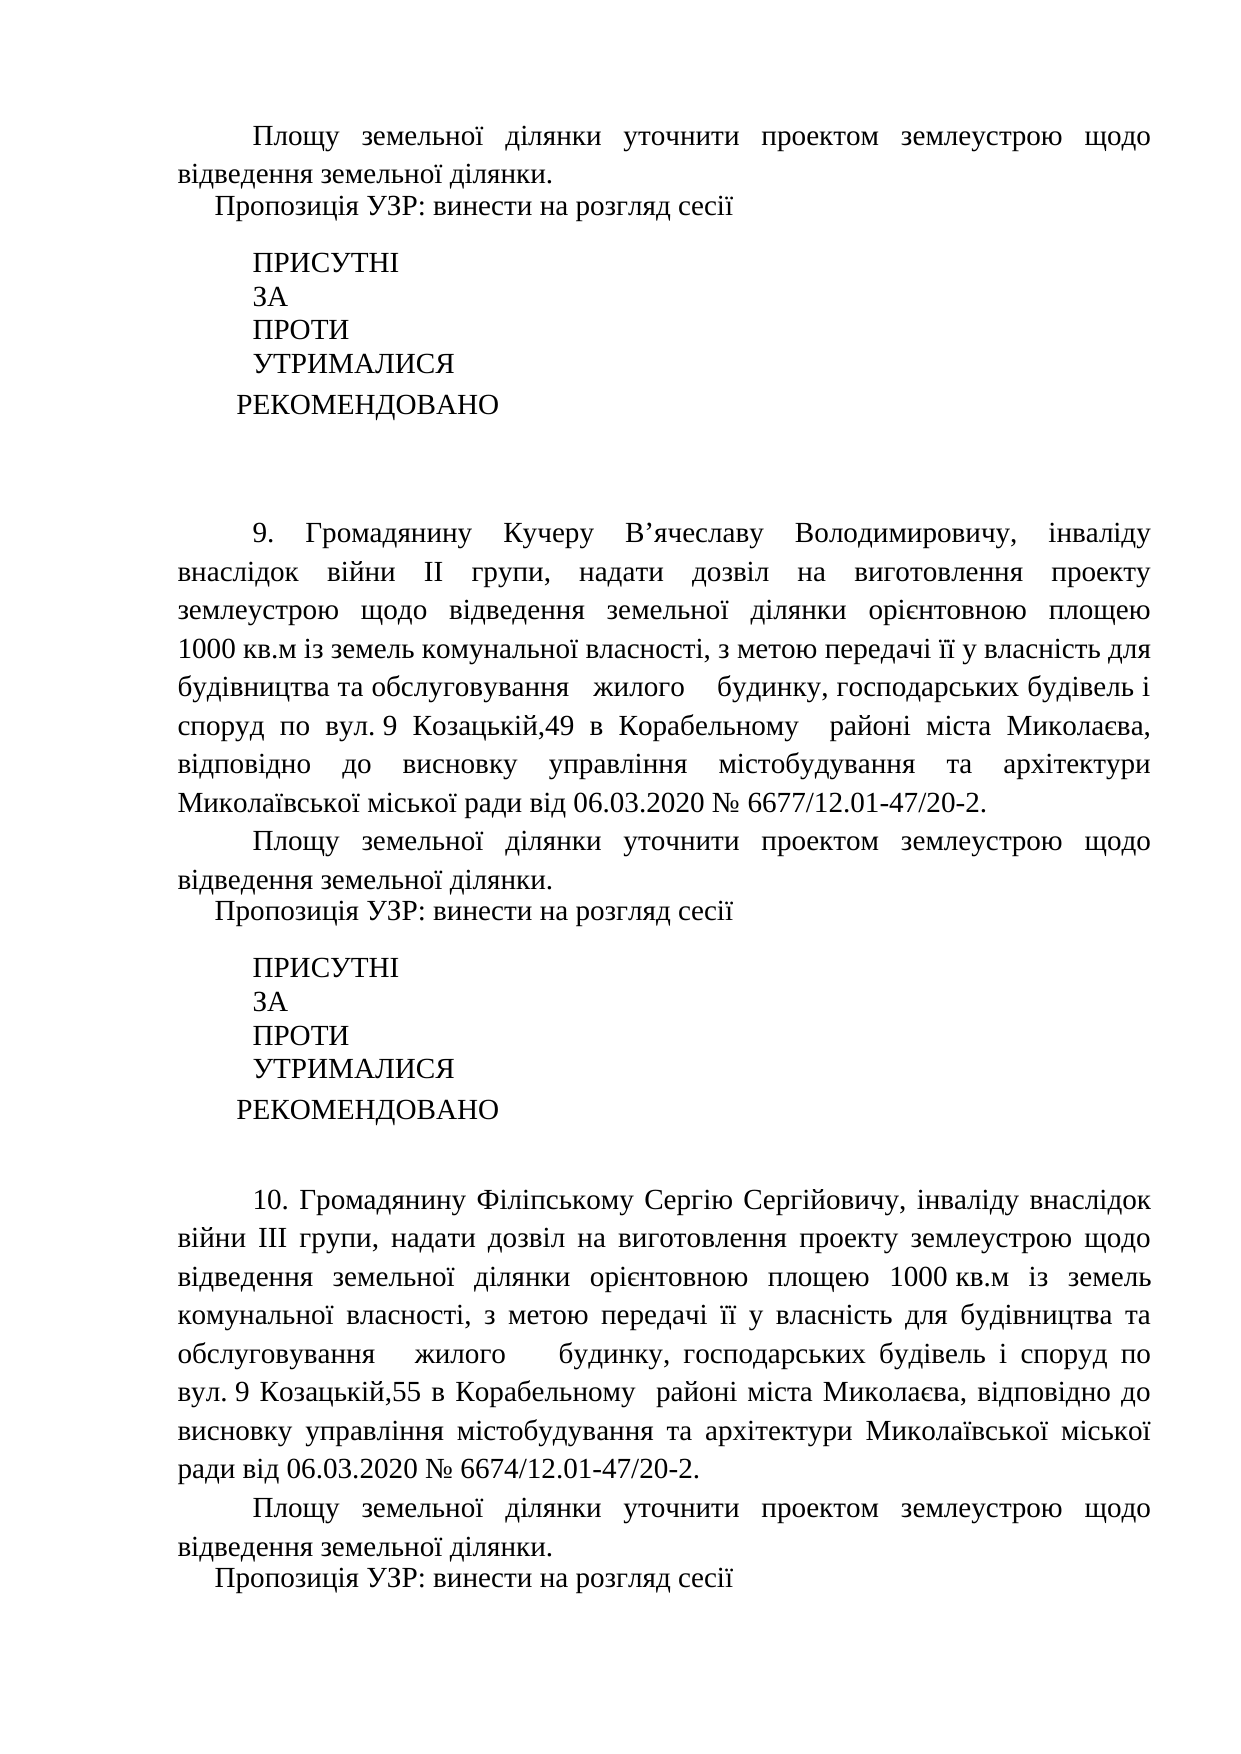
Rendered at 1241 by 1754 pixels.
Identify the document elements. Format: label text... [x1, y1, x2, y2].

text ЗА [177, 984, 1152, 1018]
text РЕКОМЕНДОВАНО [177, 379, 1152, 423]
text 9. Громадянину Кучеру В’ячеславу Володимировичу, інваліду внаслідок війни ІІ групи, надати дозвіл на виготовлення проекту землеустрою щодо відведення земельної ділянки орієнтовною площею 1000 кв.м із земель комунальної власності, з метою передачі її у власність для будівництва та обслуговування жилого будинку, господарських будівель і споруд по вул. 9 Козацькій,49 в Корабельному районі міста Миколаєва, відповідно до висновку управління містобудування та архітектури Миколаївської міської ради від 06.03.2020 № 6677/12.01-47/20-2. [177, 515, 1152, 818]
text Площу земельної ділянки уточнити проектом землеустрою щодо відведення земельної ділянки. [177, 1490, 1152, 1562]
text ПРОТИ [177, 1018, 1152, 1051]
text Пропозиція УЗР: винести на розгляд сесії [214, 901, 1152, 926]
text ПРИСУТНІ [177, 245, 1152, 279]
text ПРОТИ [177, 312, 1152, 346]
text Площу земельної ділянки уточнити проектом землеустрою щодо відведення земельної ділянки. [177, 118, 1152, 190]
text Площу земельної ділянки уточнити проектом землеустрою щодо відведення земельної ділянки. [177, 823, 1152, 896]
text Пропозиція УЗР: винести на розгляд сесії [214, 1567, 1152, 1592]
text Пропозиція УЗР: винести на розгляд сесії [214, 195, 1152, 220]
text РЕКОМЕНДОВАНО [177, 1085, 1152, 1128]
text УТРИМАЛИСЯ [177, 1051, 1152, 1085]
text 10. Громадянину Філіпському Сергію Сергійовичу, інваліду внаслідок війни ІІІ групи, надати дозвіл на виготовлення проекту землеустрою щодо відведення земельної ділянки орієнтовною площею 1000 кв.м із земель комунальної власності, з метою передачі її у власність для будівництва та обслуговування жилого будинку, господарських будівель і споруд по вул. 9 Козацькій,55 в Корабельному районі міста Миколаєва, відповідно до висновку управління містобудування та архітектури Миколаївської міської ради від 06.03.2020 № 6674/12.01-47/20-2. [177, 1182, 1152, 1485]
text ПРИСУТНІ [177, 951, 1152, 984]
text УТРИМАЛИСЯ [177, 346, 1152, 379]
text ЗА [177, 279, 1152, 312]
